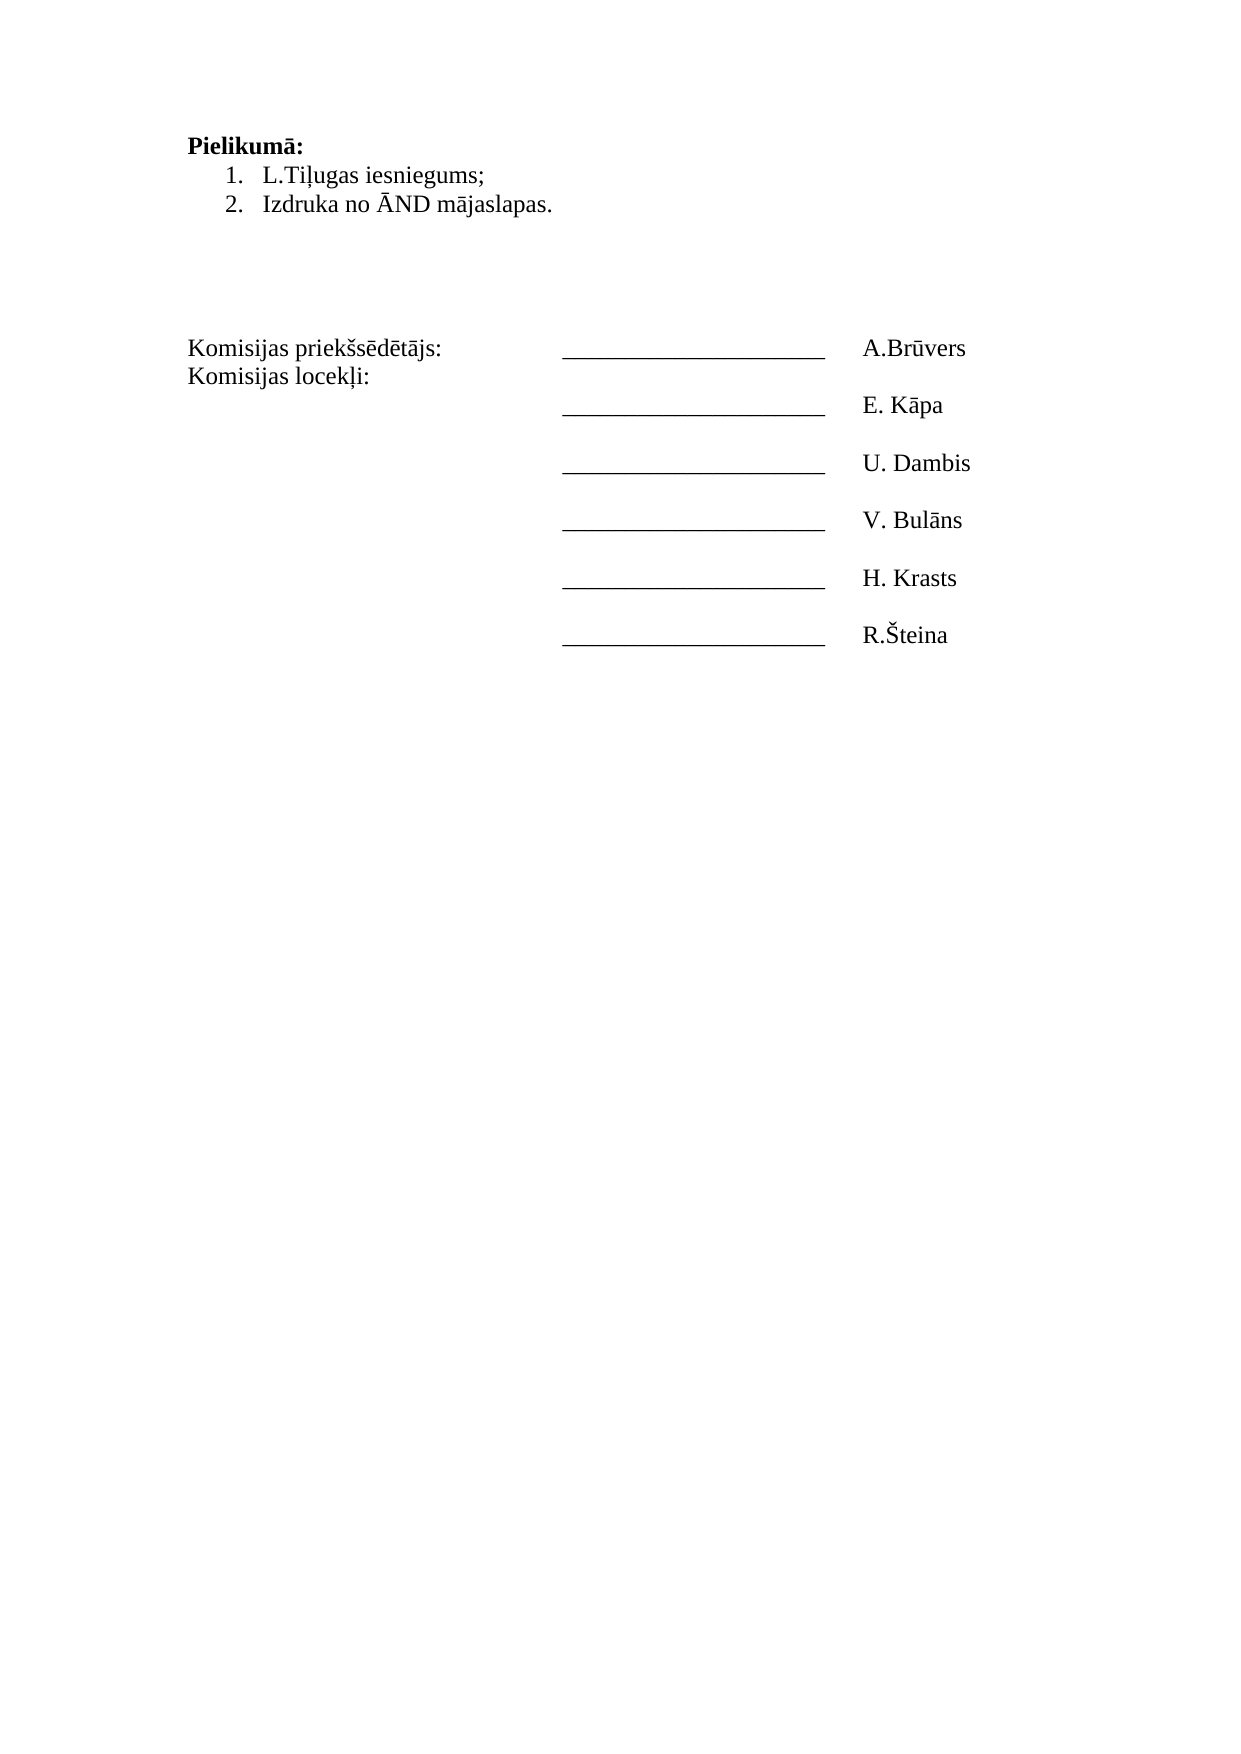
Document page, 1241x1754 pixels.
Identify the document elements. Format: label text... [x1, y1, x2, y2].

text _____________________ V. Bulāns [187, 505, 1053, 534]
text Komisijas priekšsēdētājs: _____________________ A.Brūvers [187, 333, 1125, 361]
text _____________________ H. Krasts [187, 563, 1053, 591]
list Izdruka no ĀND mājaslapas. [225, 189, 1053, 218]
text _____________________ R.Šteina [187, 620, 1053, 649]
list L.Tiļugas iesniegums; [225, 160, 1053, 189]
text _____________________ E. Kāpa [487, 390, 1053, 419]
text _____________________ U. Dambis [187, 448, 1053, 476]
text Pielikumā: [187, 131, 1053, 160]
text Komisijas locekļi: [187, 361, 1125, 390]
